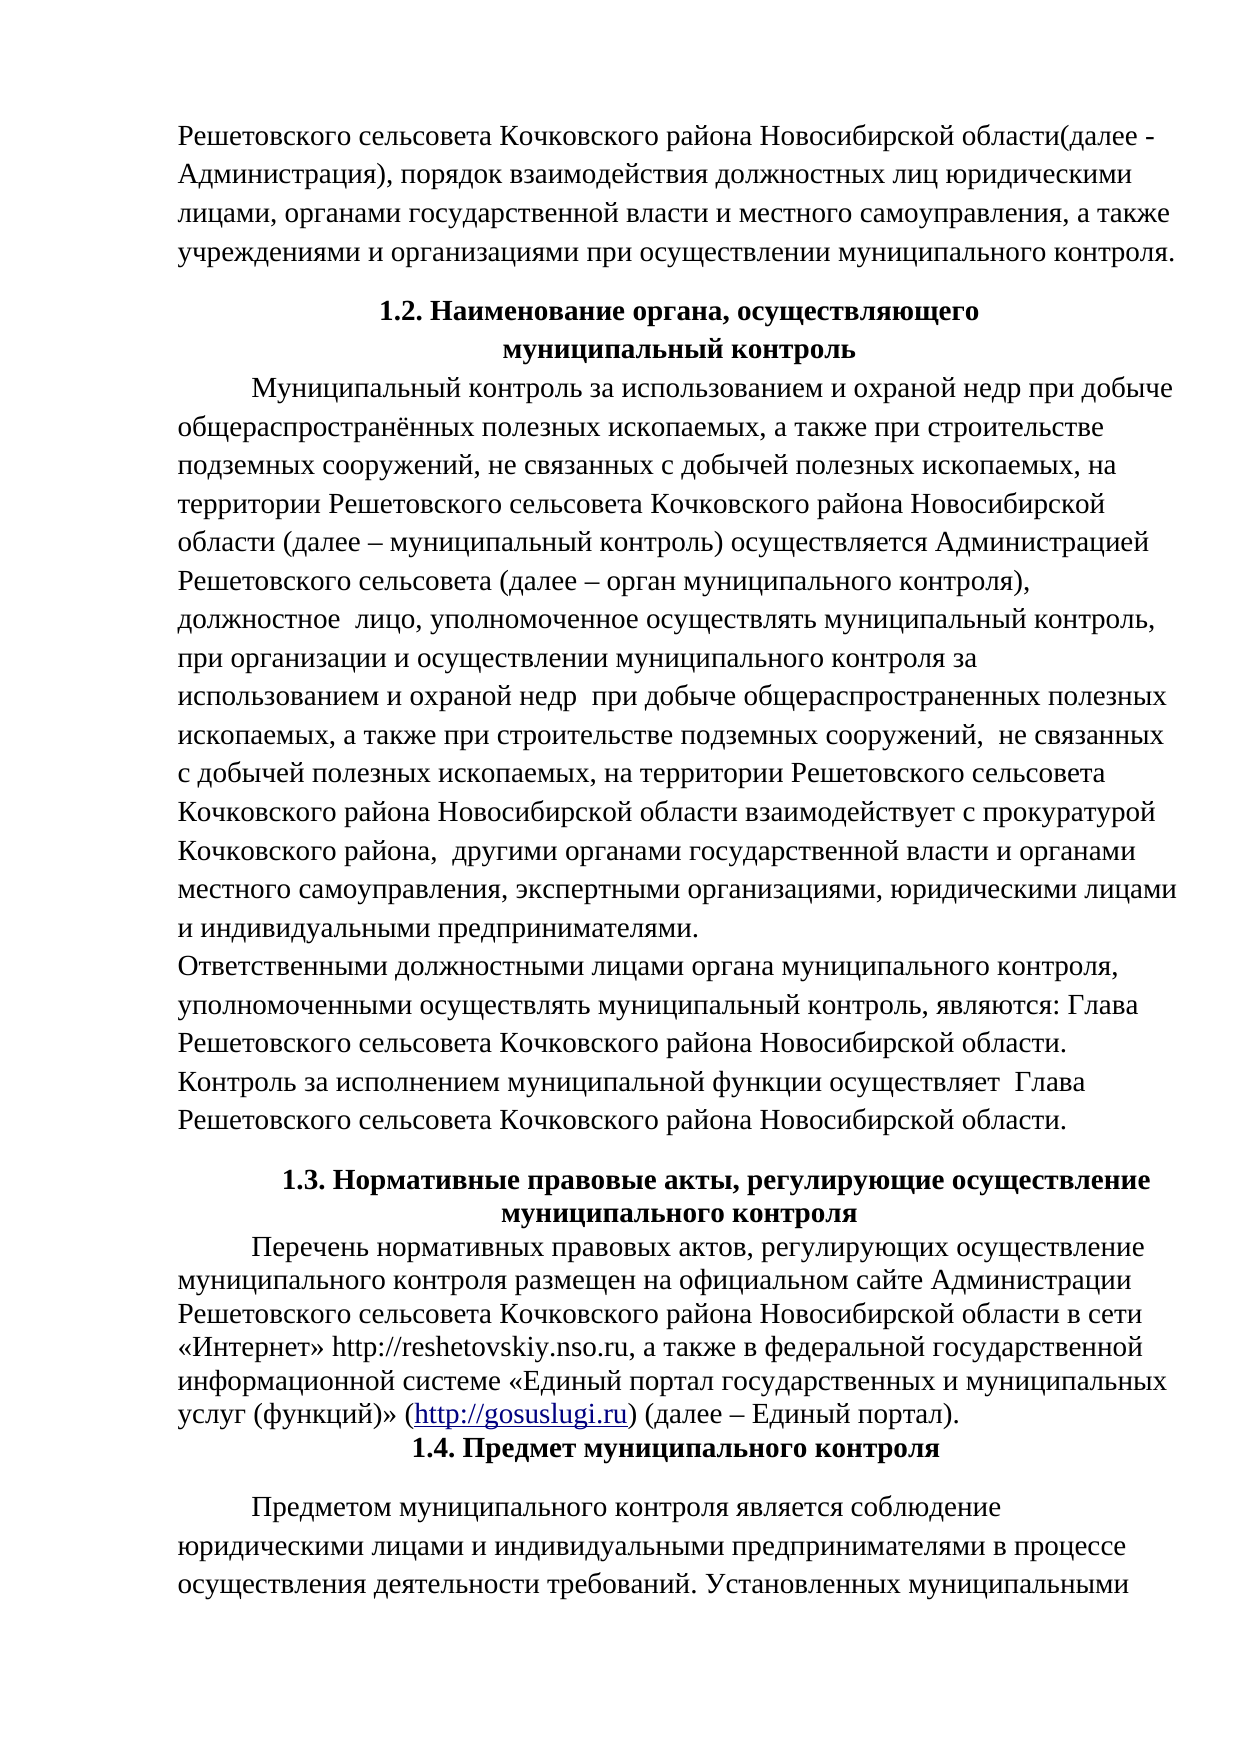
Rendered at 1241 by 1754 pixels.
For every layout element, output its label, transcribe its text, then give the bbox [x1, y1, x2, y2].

text 1.3. Нормативные правовые акты, регулирующие осуществление муниципального контроля [177, 1162, 1181, 1229]
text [177, 118, 1181, 267]
text Муниципальный контроль за использованием и охраной недр при добыче общераспространённых полезных ископаемых, а также при строительстве подземных сооружений, не связанных с добычей полезных ископаемых, на территории Решетовского сельсовета Кочковского района Новосибирской области (далее – муниципальный контроль) осуществляется Администрацией Решетовского сельсовета (далее – орган муниципального контроля), должностное лицо, уполномоченное осуществлять муниципальный контроль, при организации и осуществлении муниципального контроля за использованием и охраной недр при добыче общераспространенных полезных ископаемых, а также при строительстве подземных сооружений, не связанных с добычей полезных ископаемых, на территории Решетовского сельсовета Кочковского района Новосибирской области взаимодействует с прокуратурой Кочковского района, другими органами государственной власти и органами местного самоуправления, экспертными организациями, юридическими лицами и индивидуальными предпринимателями. Ответственными должностными лицами органа муниципального контроля, уполномоченными осуществлять муниципальный контроль, являются: Глава Решетовского сельсовета Кочковского района Новосибирской области. Контроль за исполнением муниципальной функции осуществляет Глава Решетовского сельсовета Кочковского района Новосибирской области. [177, 370, 1181, 1136]
text Перечень нормативных правовых актов, регулирующих осуществление муниципального контроля размещен на официальном сайте Администрации Решетовского сельсовета Кочковского района Новосибирской области в сети «Интернет» http://reshetovskiy.nso.ru, а также в федеральной государственной информационной системе «Единый портал государственных и муниципальных услуг (функций)» (http://gosuslugi.ru) (далее – Единый портал). [177, 1229, 1181, 1430]
text 1.4. Предмет муниципального контроля [177, 1430, 1181, 1464]
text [177, 1489, 1181, 1600]
text 1.2. Наименование органа, осуществляющего [177, 293, 1181, 327]
text муниципальный контроль [177, 332, 1181, 365]
